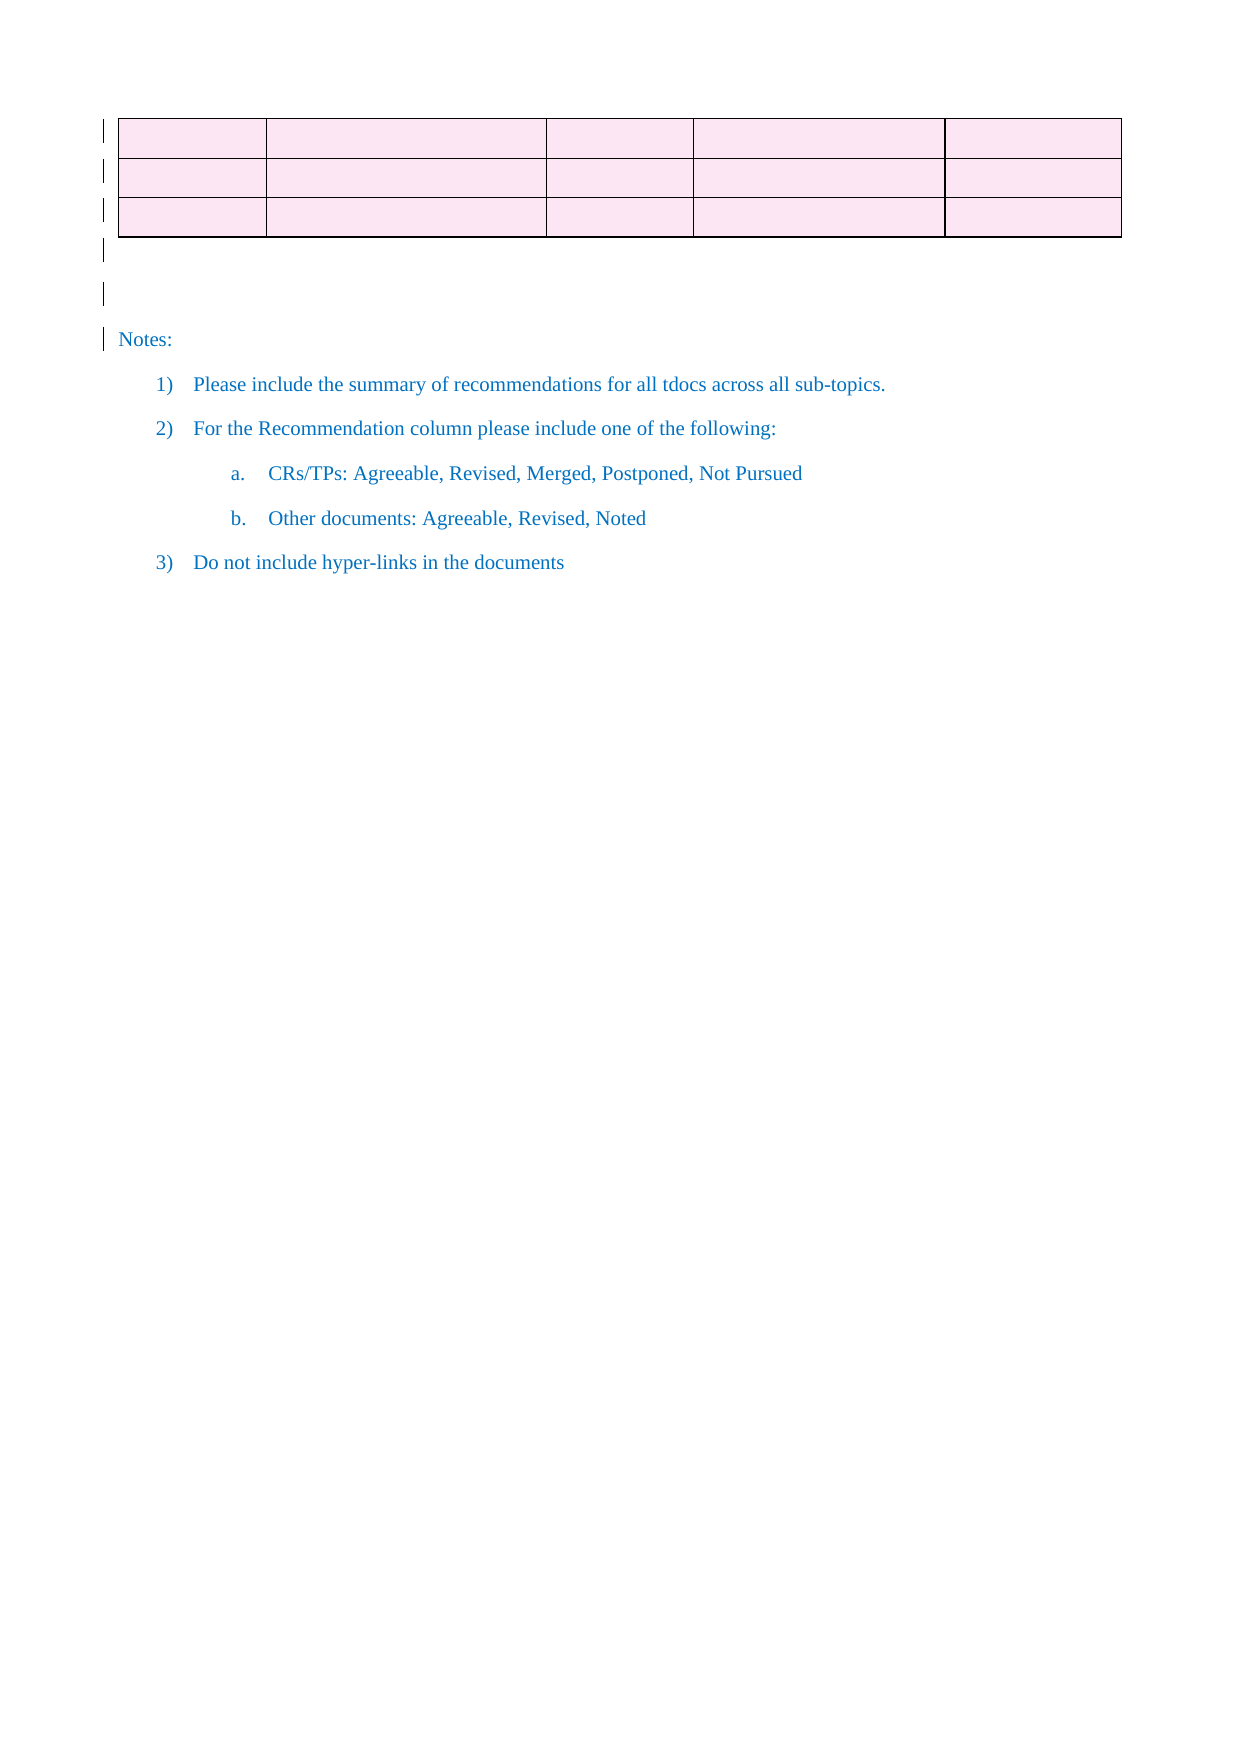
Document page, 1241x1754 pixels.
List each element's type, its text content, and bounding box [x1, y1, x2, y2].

list Other documents: Agreeable, Revised, Noted [231, 506, 1122, 530]
list Please include the summary of recommendations for all tdocs across all sub-topics. [156, 372, 1122, 396]
list For the Recommendation column please include one of the following: [156, 416, 1122, 440]
text Notes: [118, 327, 1122, 351]
list Do not include hyper-links in the documents [156, 550, 1122, 574]
list CRs/TPs: Agreeable, Revised, Merged, Postponed, Not Pursued [231, 461, 1122, 485]
